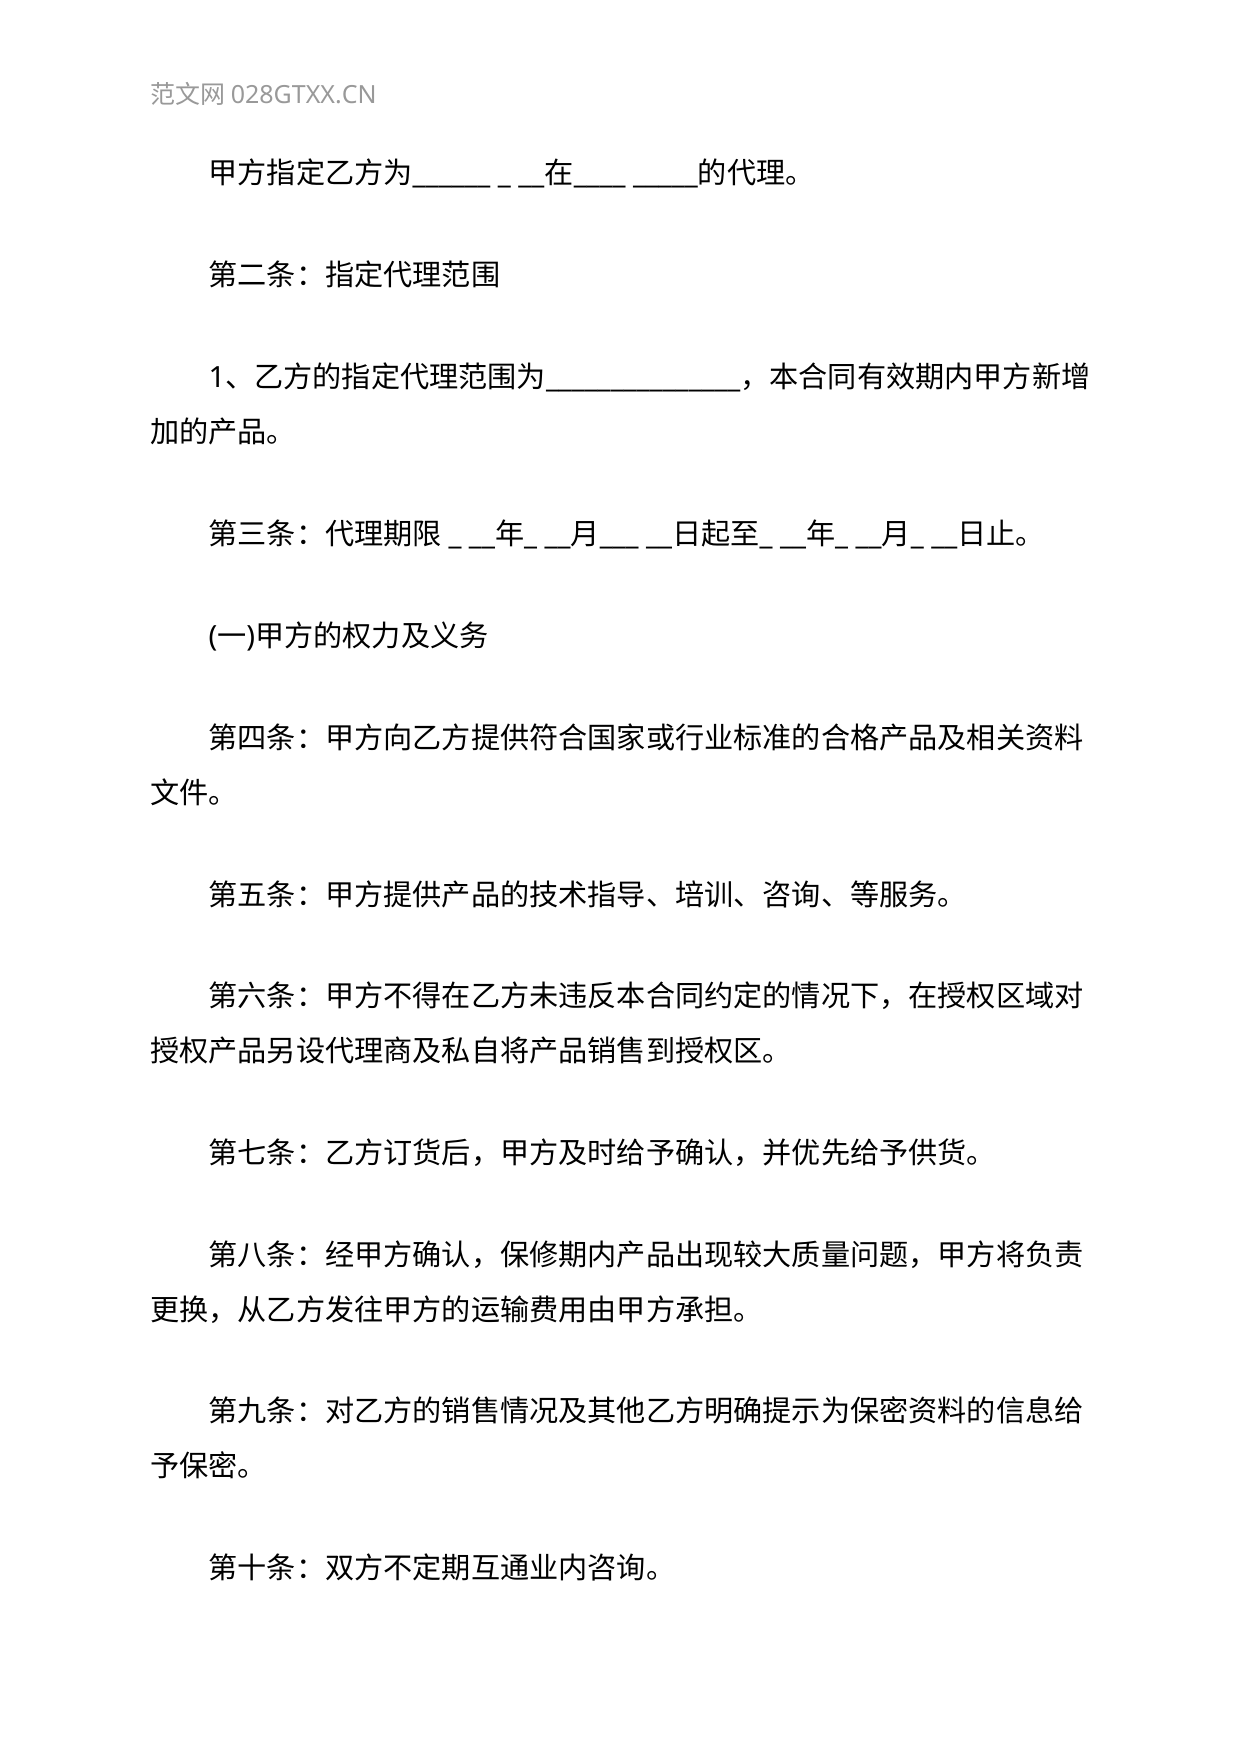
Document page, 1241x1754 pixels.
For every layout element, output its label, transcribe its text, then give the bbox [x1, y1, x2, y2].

text 第九条：对乙方的销售情况及其他乙方明确提示为保密资料的信息给予保密。 [150, 1388, 1090, 1485]
text 第八条：经甲方确认，保修期内产品出现较大质量问题，甲方将负责更换，从乙方发往甲方的运输费用由甲方承担。 [150, 1231, 1090, 1328]
text 1、乙方的指定代理范围为_______________，本合同有效期内甲方新增加的产品。 [150, 354, 1090, 451]
text 甲方指定乙方为______ _ __在____ _____的代理。 [150, 150, 1090, 192]
text 第六条：甲方不得在乙方未违反本合同约定的情况下，在授权区域对授权产品另设代理商及私自将产品销售到授权区。 [150, 973, 1090, 1070]
text 第五条：甲方提供产品的技术指导、培训、咨询、等服务。 [150, 871, 1090, 913]
text (一)甲方的权力及义务 [150, 612, 1090, 655]
text 第七条：乙方订货后，甲方及时给予确认，并优先给予供货。 [150, 1129, 1090, 1172]
text 第三条：代理期限 _ __年_ __月___ __日起至_ __年_ __月_ __日止。 [150, 511, 1090, 553]
text 第四条：甲方向乙方提供符合国家或行业标准的合格产品及相关资料文件。 [150, 714, 1090, 812]
text 第二条：指定代理范围 [150, 252, 1090, 294]
text 第十条：双方不定期互通业内咨询。 [150, 1545, 1090, 1587]
